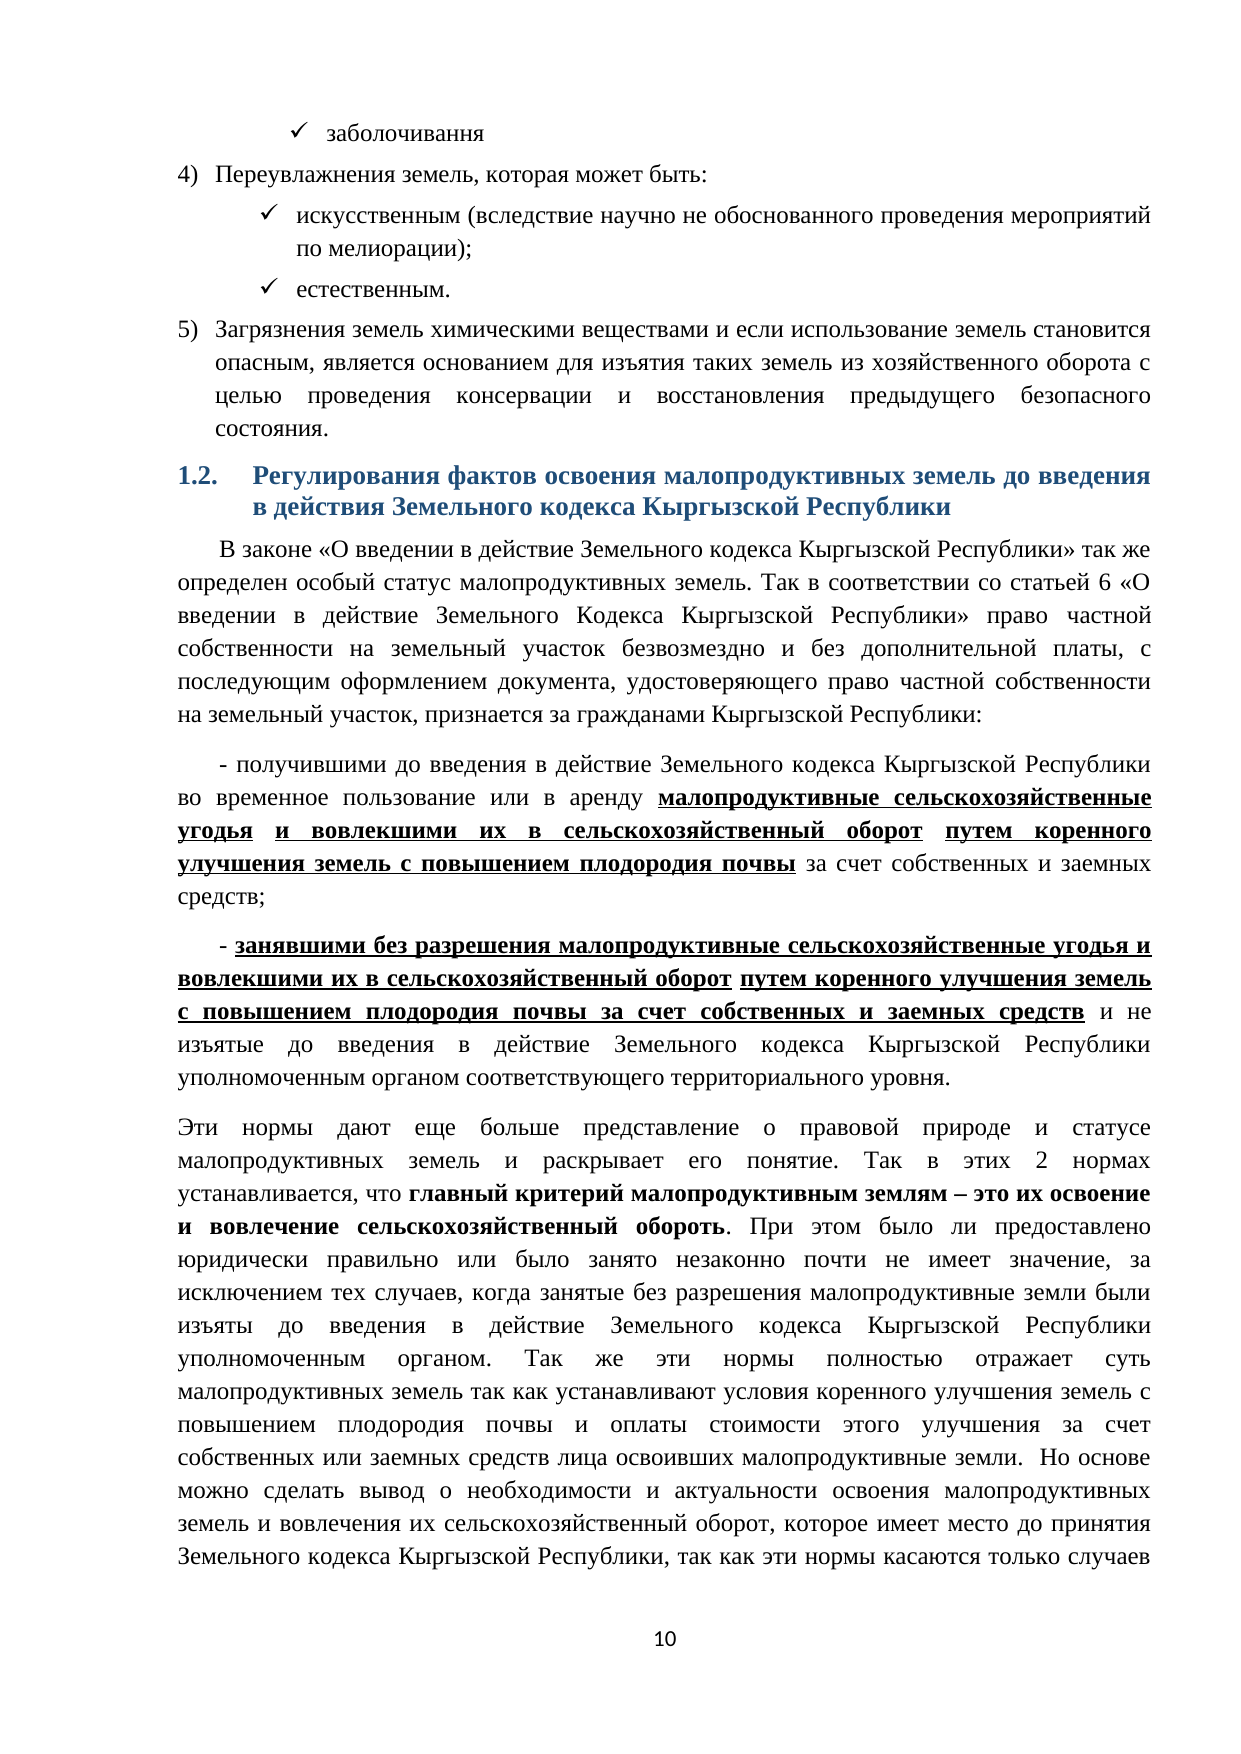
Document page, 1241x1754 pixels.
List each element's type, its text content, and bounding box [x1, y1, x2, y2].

text В законе «О введении в действие Земельного кодекса Кыргызской Республики» так же определен особый статус малопродуктивных земель. Так в соответствии со статьей 6 «О введении в действие Земельного Кодекса Кыргызской Республики» право частной собственности на земельный участок безвозмездно и без дополнительной платы, с последующим оформлением документа, удостоверяющего право частной собственности на земельный участок, признается за гражданами Кыргызской Республики: [177, 534, 1152, 728]
subtitle Регулирования фактов освоения малопродуктивных земель до введения в действия Земельного кодекса Кыргызской Республики [177, 459, 1152, 521]
list Переувлажнения земель, которая может быть: [177, 159, 1152, 188]
list естественным. [258, 274, 1152, 302]
list заболочивання [288, 118, 1152, 147]
list Загрязнения земель химическими веществами и если использование земель становится опасным, является основанием для изъятия таких земель из хозяйственного оборота с целью проведения консервации и восстановления предыдущего безопасного состояния. [177, 314, 1152, 442]
list искусственным (вследствие научно не обоснованного проведения мероприятий по мелиорации); [258, 200, 1152, 262]
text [177, 1112, 1152, 1570]
text - получившими до введения в действие Земельного кодекса Кыргызской Республики во временное пользование или в аренду малопродуктивные сельскохозяйственные угодья и вовлекшими их в сельскохозяйственный оборот путем коренного улучшения земель с повышением плодородия почвы за счет собственных и заемных средств; [177, 749, 1152, 909]
text - занявшими без разрешения малопродуктивные сельскохозяйственные угодья и вовлекшими их в сельскохозяйственный оборот путем коренного улучшения земель с повышением плодородия почвы за счет собственных и заемных средств и не изъятые до введения в действие Земельного кодекса Кыргызской Республики уполномоченным органом соответствующего территориального уровня. [177, 930, 1152, 1091]
